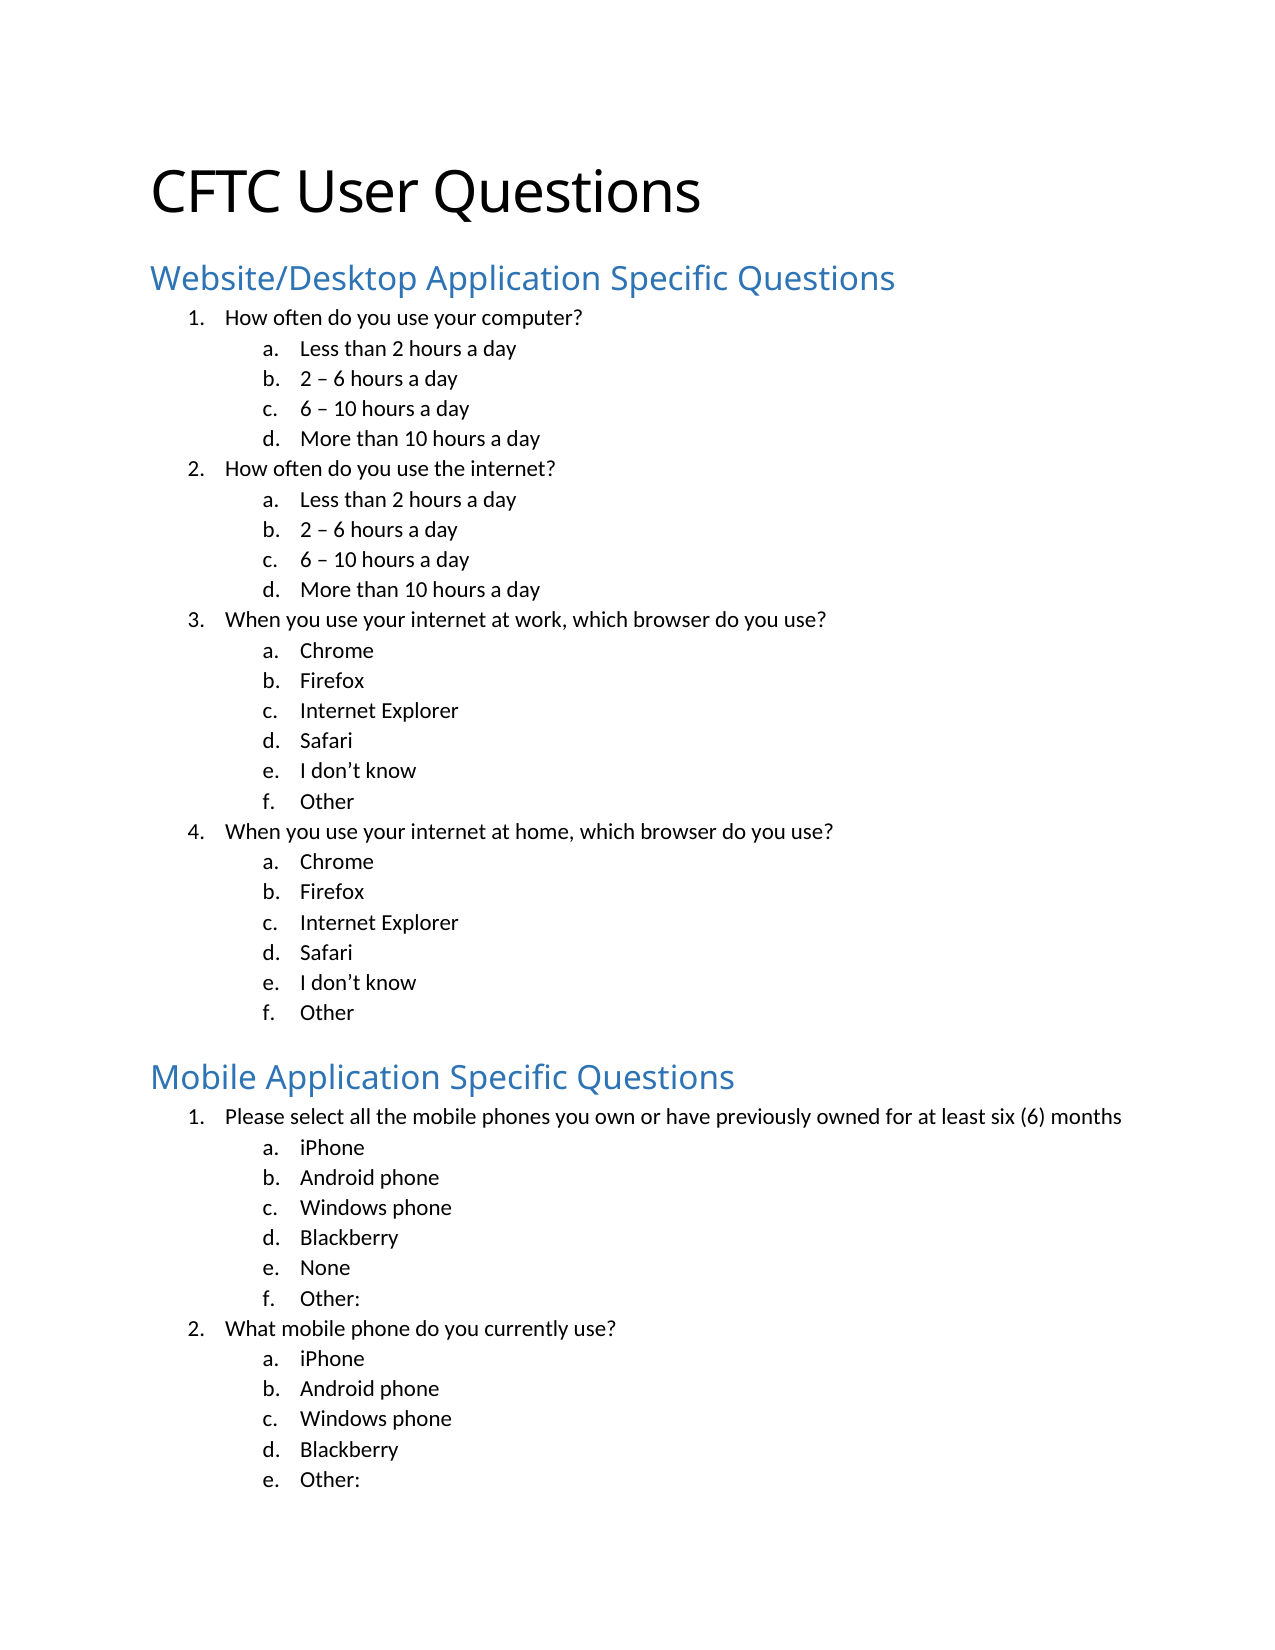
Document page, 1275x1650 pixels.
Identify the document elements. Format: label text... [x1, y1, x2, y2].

title CFTC User Questions [150, 150, 1125, 229]
list Windows phone [262, 1193, 1125, 1221]
subtitle Mobile Application Specific Questions [150, 1053, 1125, 1099]
list Please select all the mobile phones you own or have previously owned for at least six (6) months [187, 1102, 1125, 1130]
list 2 – 6 hours a day [262, 364, 1125, 392]
list Blackberry [262, 1435, 1125, 1463]
list I don’t know [262, 968, 1125, 996]
list Firefox [262, 666, 1125, 694]
list Windows phone [262, 1404, 1125, 1432]
list When you use your internet at work, which browser do you use? [187, 606, 1125, 633]
list Other: [262, 1465, 1125, 1493]
list 6 – 10 hours a day [262, 545, 1125, 573]
list Safari [262, 938, 1125, 966]
list How often do you use your computer? [187, 303, 1125, 331]
list Other: [262, 1284, 1125, 1312]
list Chrome [262, 636, 1125, 664]
list Safari [262, 726, 1125, 754]
list More than 10 hours a day [262, 424, 1125, 452]
list Chrome [262, 847, 1125, 875]
list I don’t know [262, 757, 1125, 784]
list Android phone [262, 1163, 1125, 1191]
subtitle Website/Desktop Application Specific Questions [150, 254, 1125, 300]
list iPhone [262, 1133, 1125, 1161]
list What mobile phone do you currently use? [187, 1314, 1125, 1342]
list None [262, 1253, 1125, 1281]
list iPhone [262, 1344, 1125, 1372]
list When you use your internet at home, which browser do you use? [187, 817, 1125, 845]
list Internet Explorer [262, 908, 1125, 936]
list Android phone [262, 1374, 1125, 1402]
list 2 – 6 hours a day [262, 515, 1125, 543]
list Firefox [262, 877, 1125, 905]
list Blackberry [262, 1223, 1125, 1251]
list 6 – 10 hours a day [262, 394, 1125, 422]
list Other [262, 998, 1125, 1026]
list Other [262, 787, 1125, 815]
list How often do you use the internet? [187, 454, 1125, 482]
list Less than 2 hours a day [262, 334, 1125, 362]
list Internet Explorer [262, 696, 1125, 724]
list Less than 2 hours a day [262, 485, 1125, 513]
list More than 10 hours a day [262, 575, 1125, 603]
